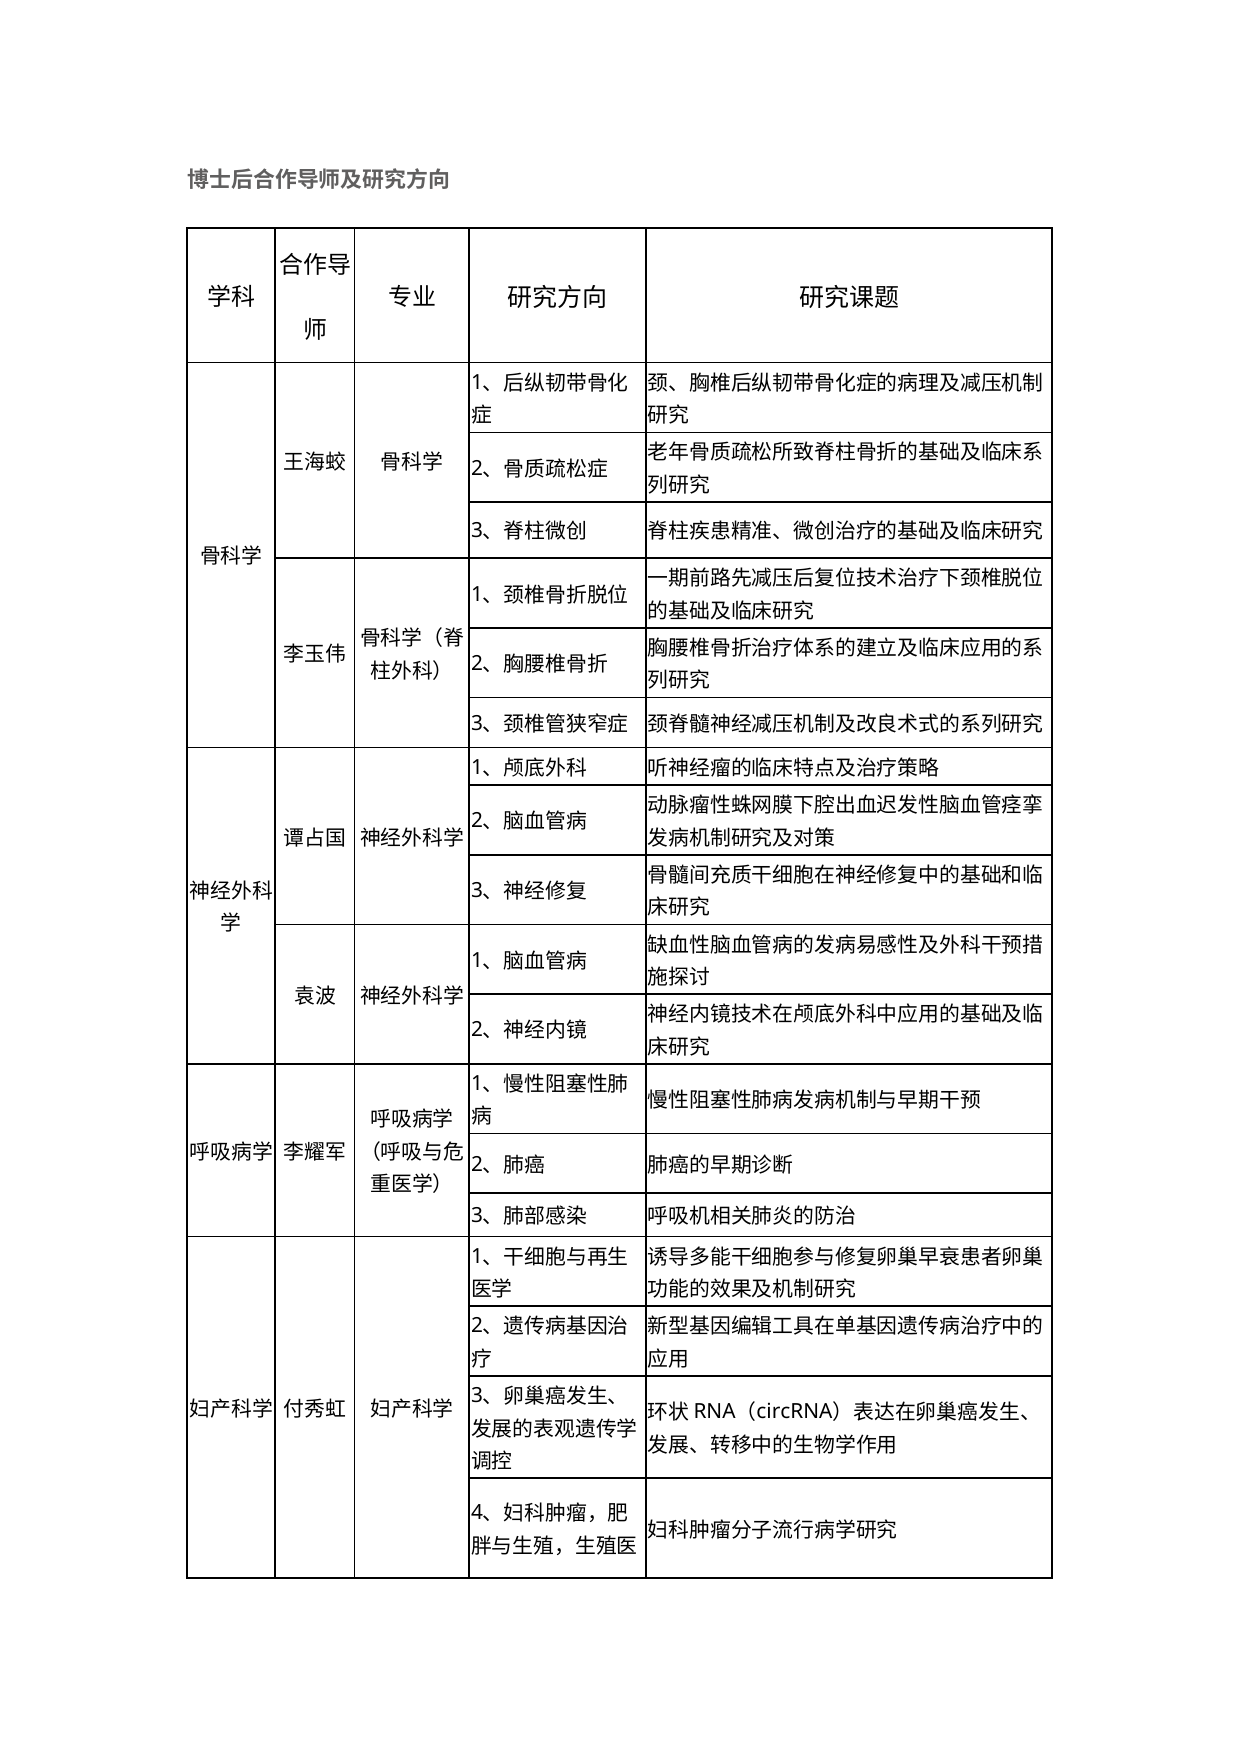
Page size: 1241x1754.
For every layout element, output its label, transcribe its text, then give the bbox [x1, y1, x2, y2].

table_cell 王海蛟 [276, 363, 354, 557]
table_cell 肺癌的早期诊断 [647, 1134, 1051, 1192]
table_cell 骨髓间充质干细胞在神经修复中的基础和临床研究 [647, 856, 1051, 923]
table_cell 动脉瘤性蛛网膜下腔出血迟发性脑血管痉挛发病机制研究及对策 [647, 786, 1051, 854]
table_cell 颈、胸椎后纵韧带骨化症的病理及减压机制研究 [647, 363, 1051, 431]
table_header 专业 [355, 229, 468, 362]
table_cell 袁波 [276, 925, 354, 1063]
table_cell 神经外科学 [355, 748, 468, 923]
table_cell 3、肺部感染 [470, 1194, 645, 1236]
table_cell 李耀军 [276, 1065, 354, 1236]
table_cell 3、神经修复 [470, 856, 645, 923]
table_cell 神经内镜技术在颅底外科中应用的基础及临床研究 [647, 995, 1051, 1063]
table_cell 李玉伟 [276, 559, 354, 747]
table_header 合作导师 [276, 229, 354, 362]
table_cell 3、卵巢癌发生、发展的表观遗传学调控 [470, 1377, 645, 1477]
table_cell 2、骨质疏松症 [470, 433, 645, 501]
table_cell 1、脑血管病 [470, 925, 645, 993]
table_cell 2、肺癌 [470, 1134, 645, 1192]
table_cell 妇科肿瘤分子流行病学研究 [647, 1479, 1051, 1577]
table_cell 呼吸机相关肺炎的防治 [647, 1194, 1051, 1236]
table_cell 脊柱疾患精准、微创治疗的基础及临床研究 [647, 503, 1051, 557]
table_header 研究课题 [647, 229, 1051, 362]
table_cell 一期前路先减压后复位技术治疗下颈椎脱位的基础及临床研究 [647, 559, 1051, 627]
table_cell 慢性阻塞性肺病发病机制与早期干预 [647, 1065, 1051, 1133]
table_cell 2、胸腰椎骨折 [470, 629, 645, 697]
table_cell 1、干细胞与再生医学 [470, 1237, 645, 1305]
table_cell 老年骨质疏松所致脊柱骨折的基础及临床系列研究 [647, 433, 1051, 501]
table_cell 3、脊柱微创 [470, 503, 645, 557]
table_header 学科 [188, 229, 274, 362]
table_cell 新型基因编辑工具在单基因遗传病治疗中的应用 [647, 1307, 1051, 1375]
table_cell 环状RNA（circRNA）表达在卵巢癌发生、发展、转移中的生物学作用 [647, 1377, 1051, 1477]
table_cell 1、后纵韧带骨化症 [470, 363, 645, 431]
table_cell 胸腰椎骨折治疗体系的建立及临床应用的系列研究 [647, 629, 1051, 697]
table_cell 2、脑血管病 [470, 786, 645, 854]
table_cell 呼吸病学 [188, 1065, 274, 1236]
table_cell 1、颈椎骨折脱位 [470, 559, 645, 627]
table_cell 听神经瘤的临床特点及治疗策略 [647, 748, 1051, 784]
table_cell 3、颈椎管狭窄症 [470, 698, 645, 747]
table_cell 呼吸病学（呼吸与危重医学） [355, 1065, 468, 1236]
table_cell 谭占国 [276, 748, 354, 923]
table_header 研究方向 [470, 229, 645, 362]
table_cell 妇产科学 [188, 1237, 274, 1577]
table_cell 颈脊髓神经减压机制及改良术式的系列研究 [647, 698, 1051, 747]
table_cell 骨科学（脊柱外科） [355, 559, 468, 747]
table_cell 2、遗传病基因治疗 [470, 1307, 645, 1375]
table_cell 2、神经内镜 [470, 995, 645, 1063]
table_cell 1、颅底外科 [470, 748, 645, 784]
table_cell 付秀虹 [276, 1237, 354, 1577]
table_cell 骨科学 [188, 363, 274, 747]
table_cell 妇产科学 [355, 1237, 468, 1577]
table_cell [470, 1479, 645, 1577]
text 博士后合作导师及研究方向 [187, 162, 1053, 194]
table_cell 诱导多能干细胞参与修复卵巢早衰患者卵巢功能的效果及机制研究 [647, 1237, 1051, 1305]
table_cell 神经外科学 [355, 925, 468, 1063]
table_cell 骨科学 [355, 363, 468, 557]
table_cell 1、慢性阻塞性肺病 [470, 1065, 645, 1133]
table_cell 缺血性脑血管病的发病易感性及外科干预措施探讨 [647, 925, 1051, 993]
table_cell 神经外科学 [188, 748, 274, 1063]
